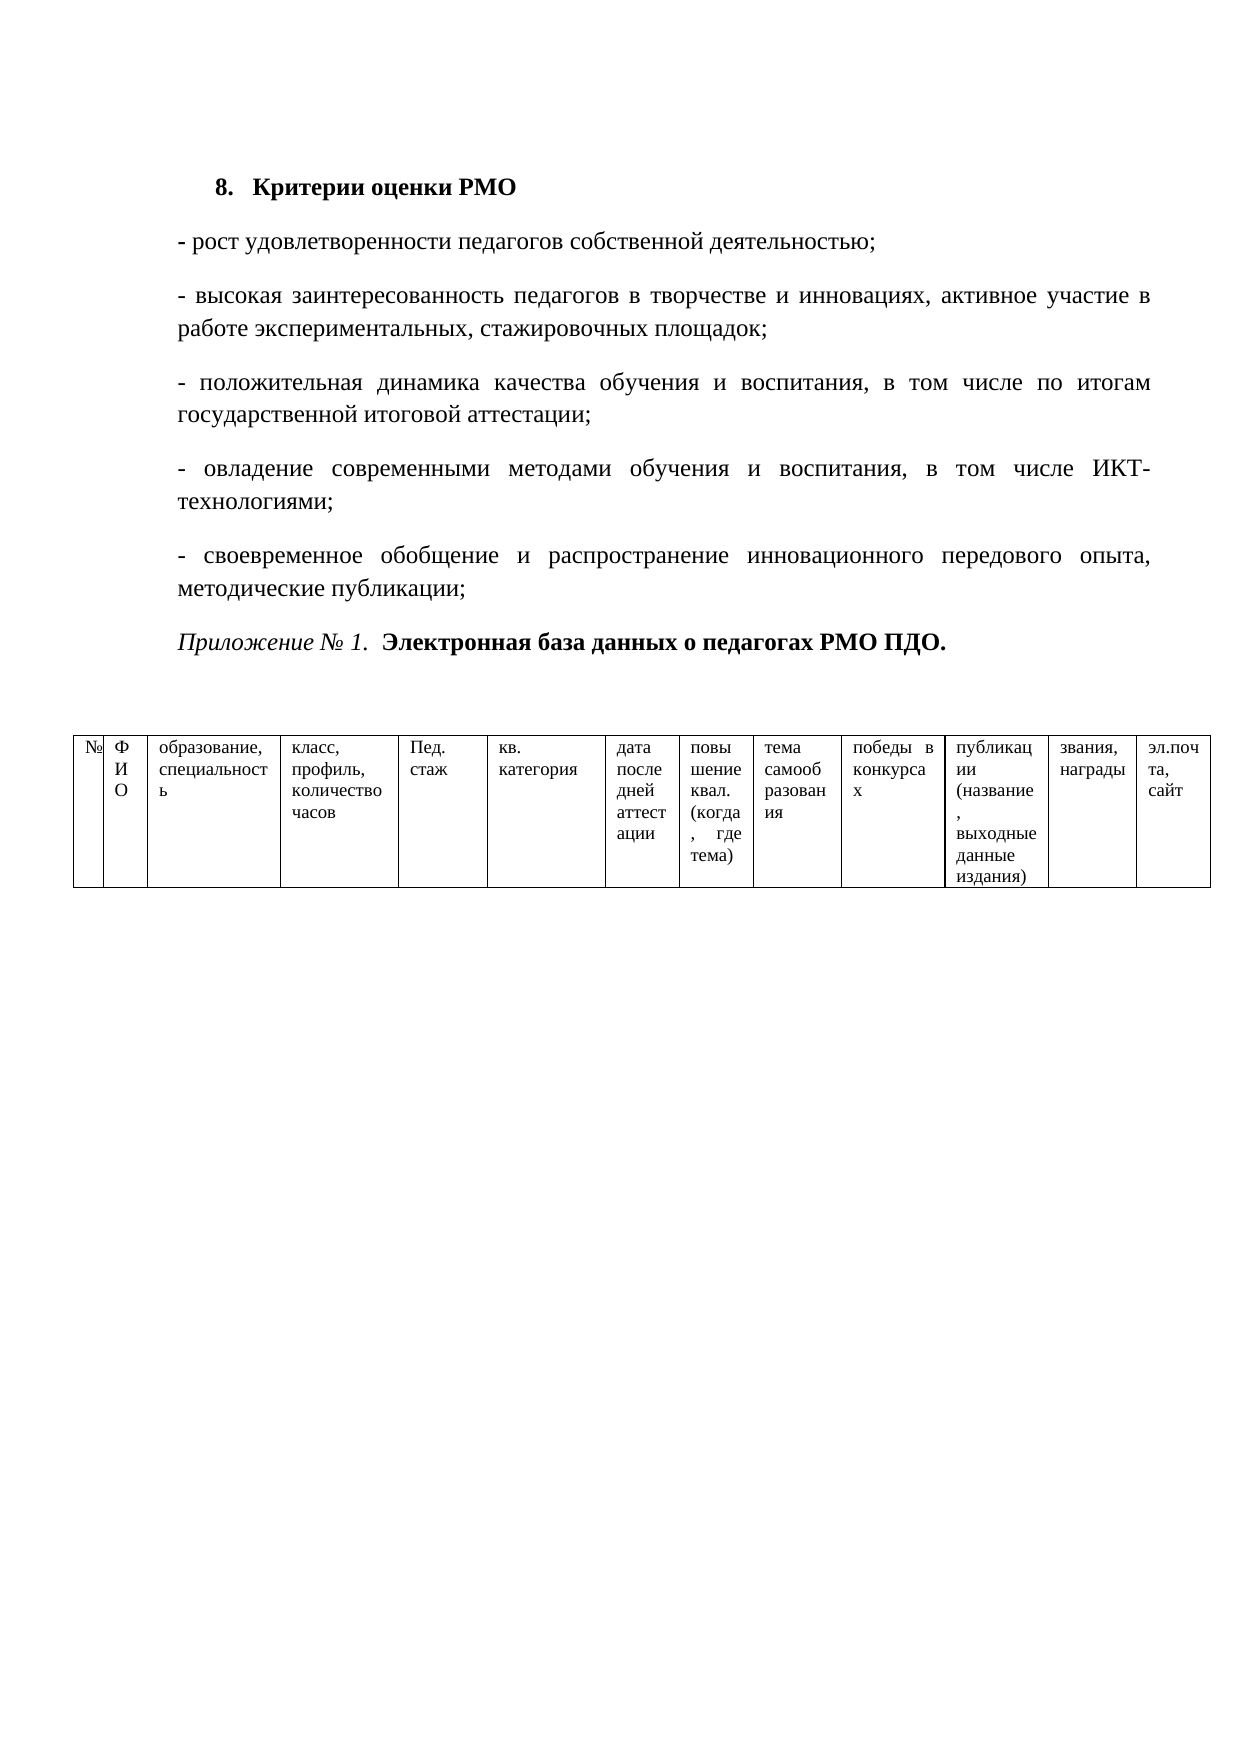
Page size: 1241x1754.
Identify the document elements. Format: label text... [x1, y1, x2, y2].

table_header кв. категория [488, 736, 605, 887]
table_header публикации (название, выходные данные издания) [946, 736, 1048, 887]
table_header повышение квал. (когда, где тема) [680, 736, 753, 887]
list Критерии оценки РМО [215, 172, 1152, 201]
text - своевременное обобщение и распространение инновационного передового опыта, методические публикации; [177, 540, 1152, 602]
table_header победы в конкурсах [842, 736, 944, 887]
table_header тема самообразования [754, 736, 841, 887]
text - овладение современными методами обучения и воспитания, в том числе ИКТ-технологиями; [177, 453, 1152, 515]
table_header звания, награды [1049, 736, 1136, 887]
text - положительная динамика качества обучения и воспитания, в том числе по итогам государственной итоговой аттестации; [177, 367, 1152, 428]
table_header Пед. стаж [399, 736, 487, 887]
text - высокая заинтересованность педагогов в творчестве и инновациях, активное участие в работе экспериментальных, стажировочных площадок; [177, 280, 1152, 341]
table_header эл.почта, сайт [1137, 736, 1210, 887]
table_header образование, специальность [148, 736, 280, 887]
table_header № [74, 736, 103, 887]
table_header класс, профиль, количество часов [281, 736, 398, 887]
text Приложение № 1. Электронная база данных о педагогах РМО ПДО. [177, 627, 1152, 656]
table_header дата последней аттестации [606, 736, 679, 887]
table_header ФИО [104, 736, 147, 887]
text - рост удовлетворенности педагогов собственной деятельностью; [177, 226, 1152, 254]
